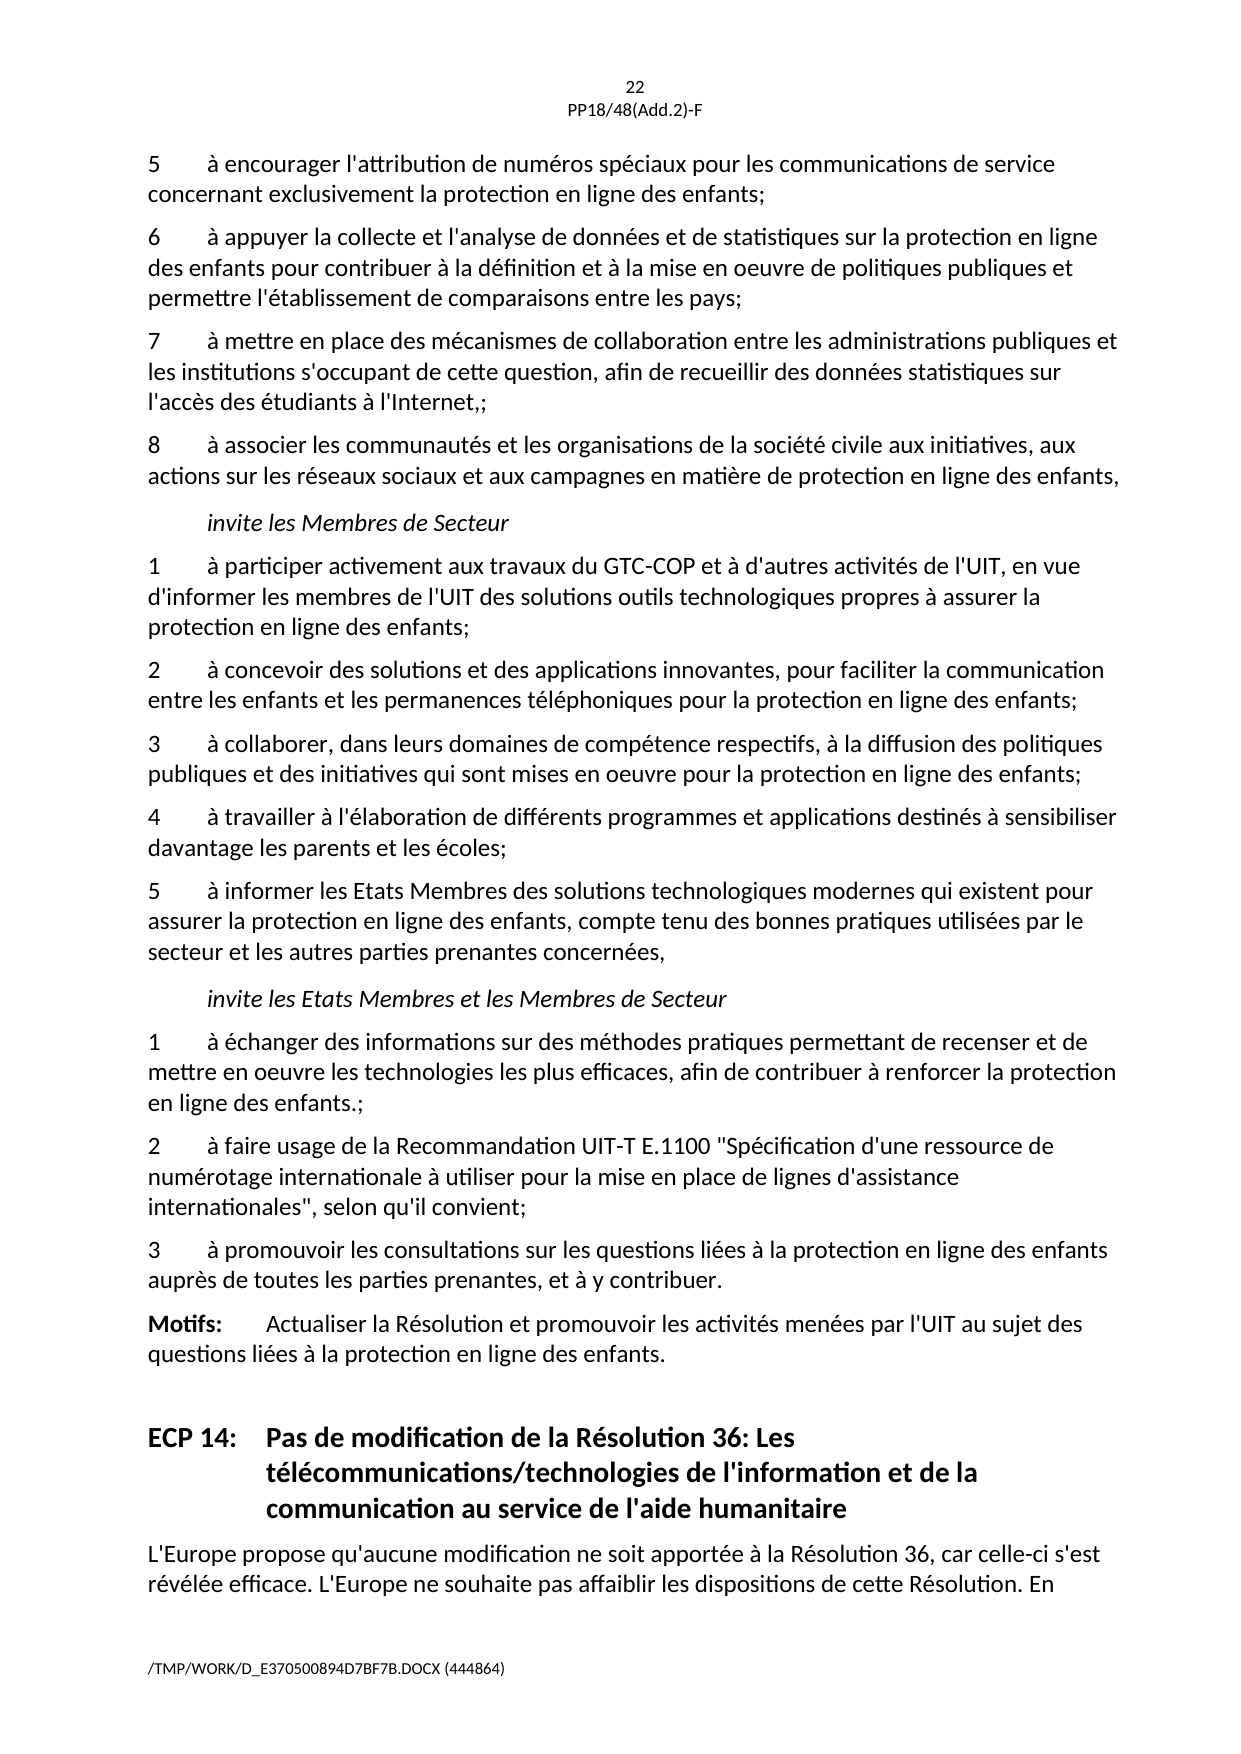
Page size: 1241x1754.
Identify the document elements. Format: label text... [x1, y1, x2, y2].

text 2 à concevoir des solutions et des applications innovantes, pour faciliter la communication entre les enfants et les permanences téléphoniques pour la protection en ligne des enfants; [148, 654, 1122, 715]
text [148, 1538, 1122, 1599]
text invite les Etats Membres et les Membres de Secteur [207, 983, 1122, 1013]
text Motifs: Actualiser la Résolution et promouvoir les activités menées par l'UIT au sujet des questions liées à la protection en ligne des enfants. [148, 1308, 1122, 1369]
subtitle ECP 14: Pas de modification de la Résolution 36: Les télécommunications/technologies de l'information et de la communication au service de l'aide humanitaire [148, 1419, 1122, 1526]
text 6 à appuyer la collecte et l'analyse de données et de statistiques sur la protection en ligne des enfants pour contribuer à la définition et à la mise en oeuvre de politiques publiques et permettre l'établissement de comparaisons entre les pays; [148, 221, 1122, 313]
text à échanger des informations sur des méthodes pratiques permettant de recenser et de mettre en oeuvre les technologies les plus efficaces, afin de contribuer à renforcer la protection en ligne des enfants [148, 1026, 1122, 1118]
text 5 à encourager l'attribution de numéros spéciaux pour les communications de service concernant exclusivement la protection en ligne des enfants; [148, 148, 1122, 209]
text 7 à mettre en place des mécanismes de collaboration entre les administrations publiques et les institutions s'occupant de cette question, afin de recueillir des données statistiques sur l'accès des étudiants à l'Internet [148, 325, 1122, 417]
text 5 à informer les Etats Membres des solutions technologiques modernes qui existent pour assurer la protection en ligne des enfants, compte tenu des bonnes pratiques utilisées par le secteur et les autres parties prenantes concernées, [148, 875, 1122, 966]
text 3 à collaborer, dans leurs domaines de compétence respectifs, à la diffusion des politiques publiques et des initiatives qui sont mises en oeuvre pour la protection en ligne des enfants; [148, 728, 1122, 789]
text 4 à travailler à l'élaboration de différents programmes et applications destinés à sensibiliser davantage les parents et les écoles; [148, 801, 1122, 862]
text 1 à participer activement aux travaux du GTC-COP et à d'autres activités de l'UIT, en vue d'informer les membres de l'UIT des technologiques propres à assurer la protection en ligne des enfants; [148, 550, 1122, 642]
text invite les Membres de Secteur [207, 507, 1122, 538]
